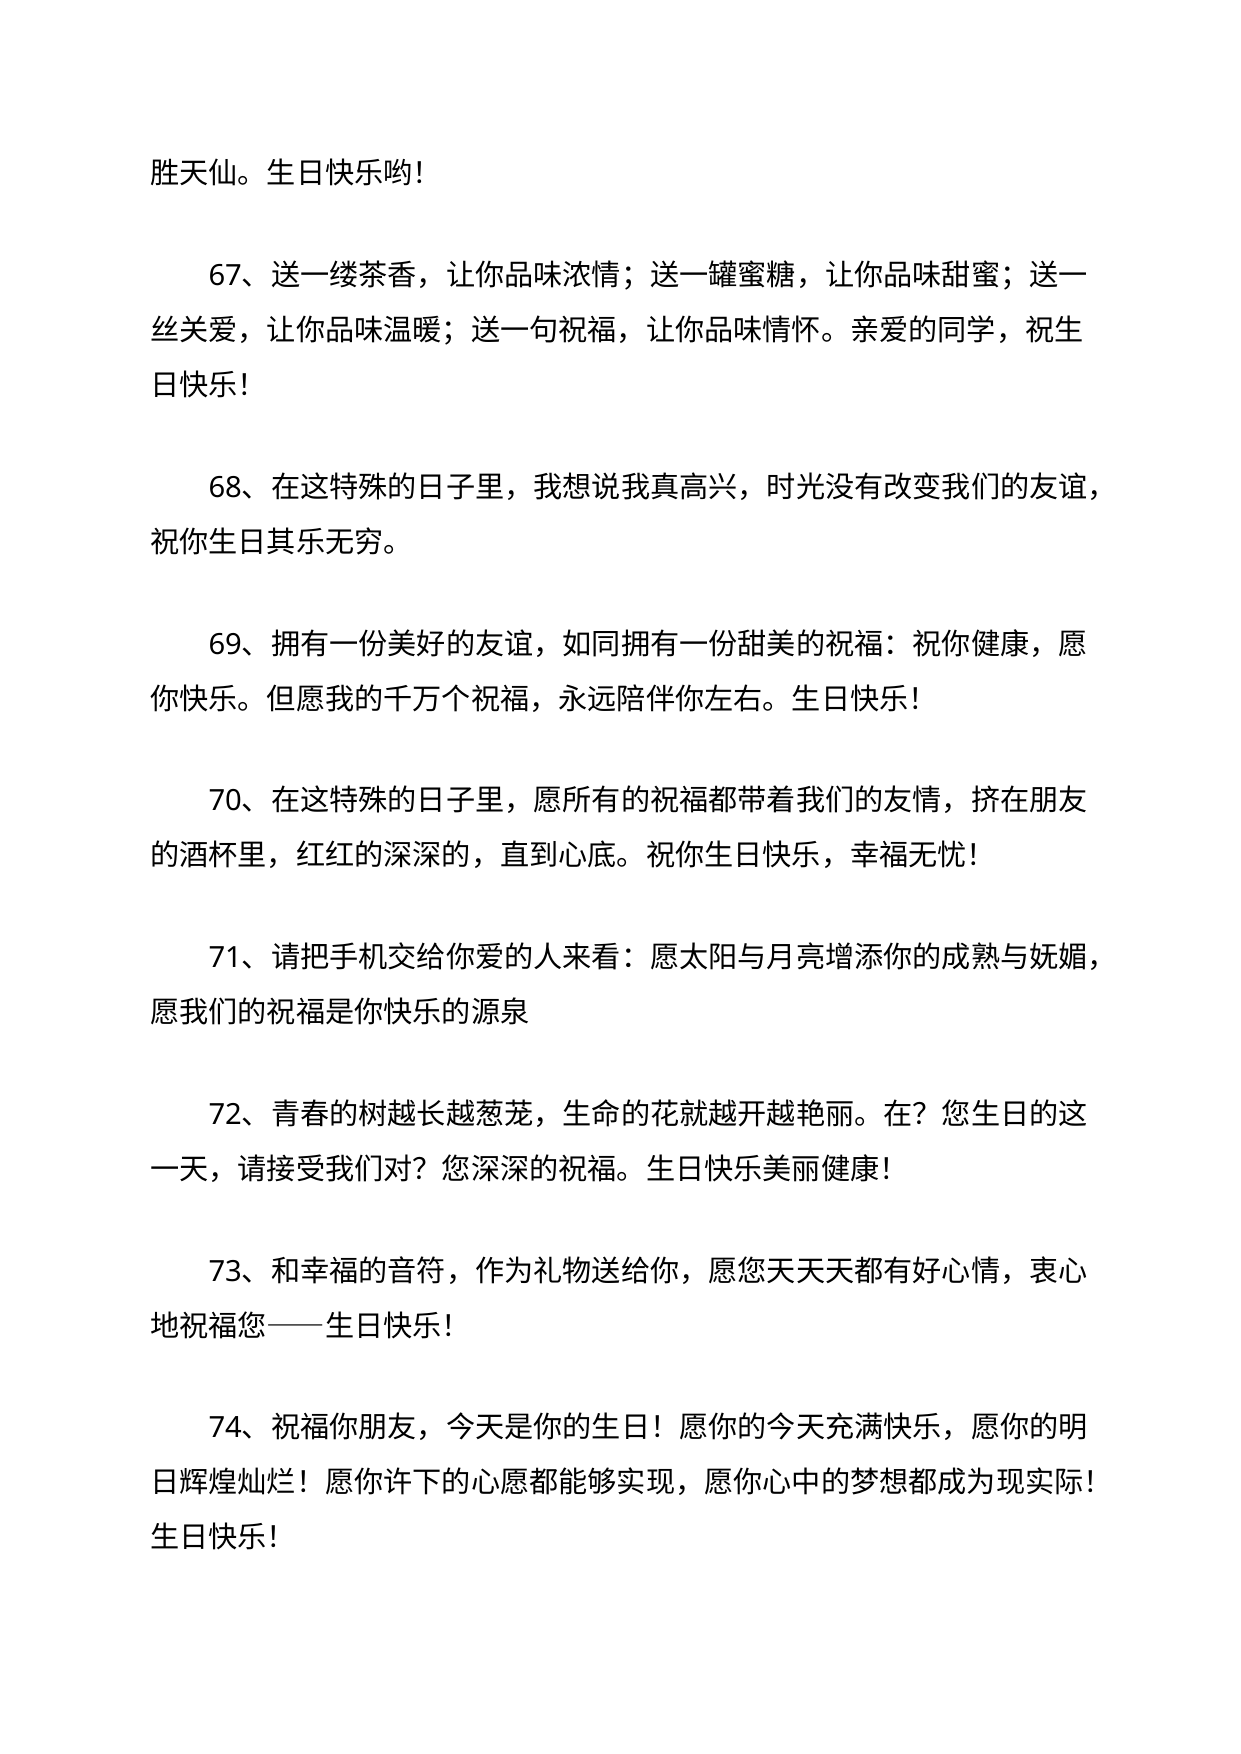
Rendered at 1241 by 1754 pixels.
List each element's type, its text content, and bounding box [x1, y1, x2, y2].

text 73、和幸福的音符，作为礼物送给你，愿您天天天都有好心情，衷心地祝福您——生日快乐！ [150, 1247, 1090, 1344]
text 70、在这特殊的日子里，愿所有的祝福都带着我们的友情，挤在朋友的酒杯里，红红的深深的，直到心底。祝你生日快乐，幸福无忧！ [150, 777, 1090, 874]
text 72、青春的树越长越葱茏，生命的花就越开越艳丽。在？您生日的这一天，请接受我们对？您深深的祝福。生日快乐美丽健康！ [150, 1091, 1090, 1188]
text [150, 150, 1090, 192]
text 74、祝福你朋友，今天是你的生日！愿你的今天充满快乐，愿你的明日辉煌灿烂！愿你许下的心愿都能够实现，愿你心中的梦想都成为现实际！生日快乐！ [150, 1404, 1090, 1556]
text 71、请把手机交给你爱的人来看：愿太阳与月亮增添你的成熟与妩媚，愿我们的祝福是你快乐的源泉 [150, 934, 1090, 1031]
text 68、在这特殊的日子里，我想说我真高兴，时光没有改变我们的友谊，祝你生日其乐无穷。 [150, 463, 1090, 561]
text 69、拥有一份美好的友谊，如同拥有一份甜美的祝福：祝你健康，愿你快乐。但愿我的千万个祝福，永远陪伴你左右。生日快乐！ [150, 620, 1090, 717]
text 67、送一缕茶香，让你品味浓情；送一罐蜜糖，让你品味甜蜜；送一丝关爱，让你品味温暖；送一句祝福，让你品味情怀。亲爱的同学，祝生日快乐！ [150, 252, 1090, 404]
